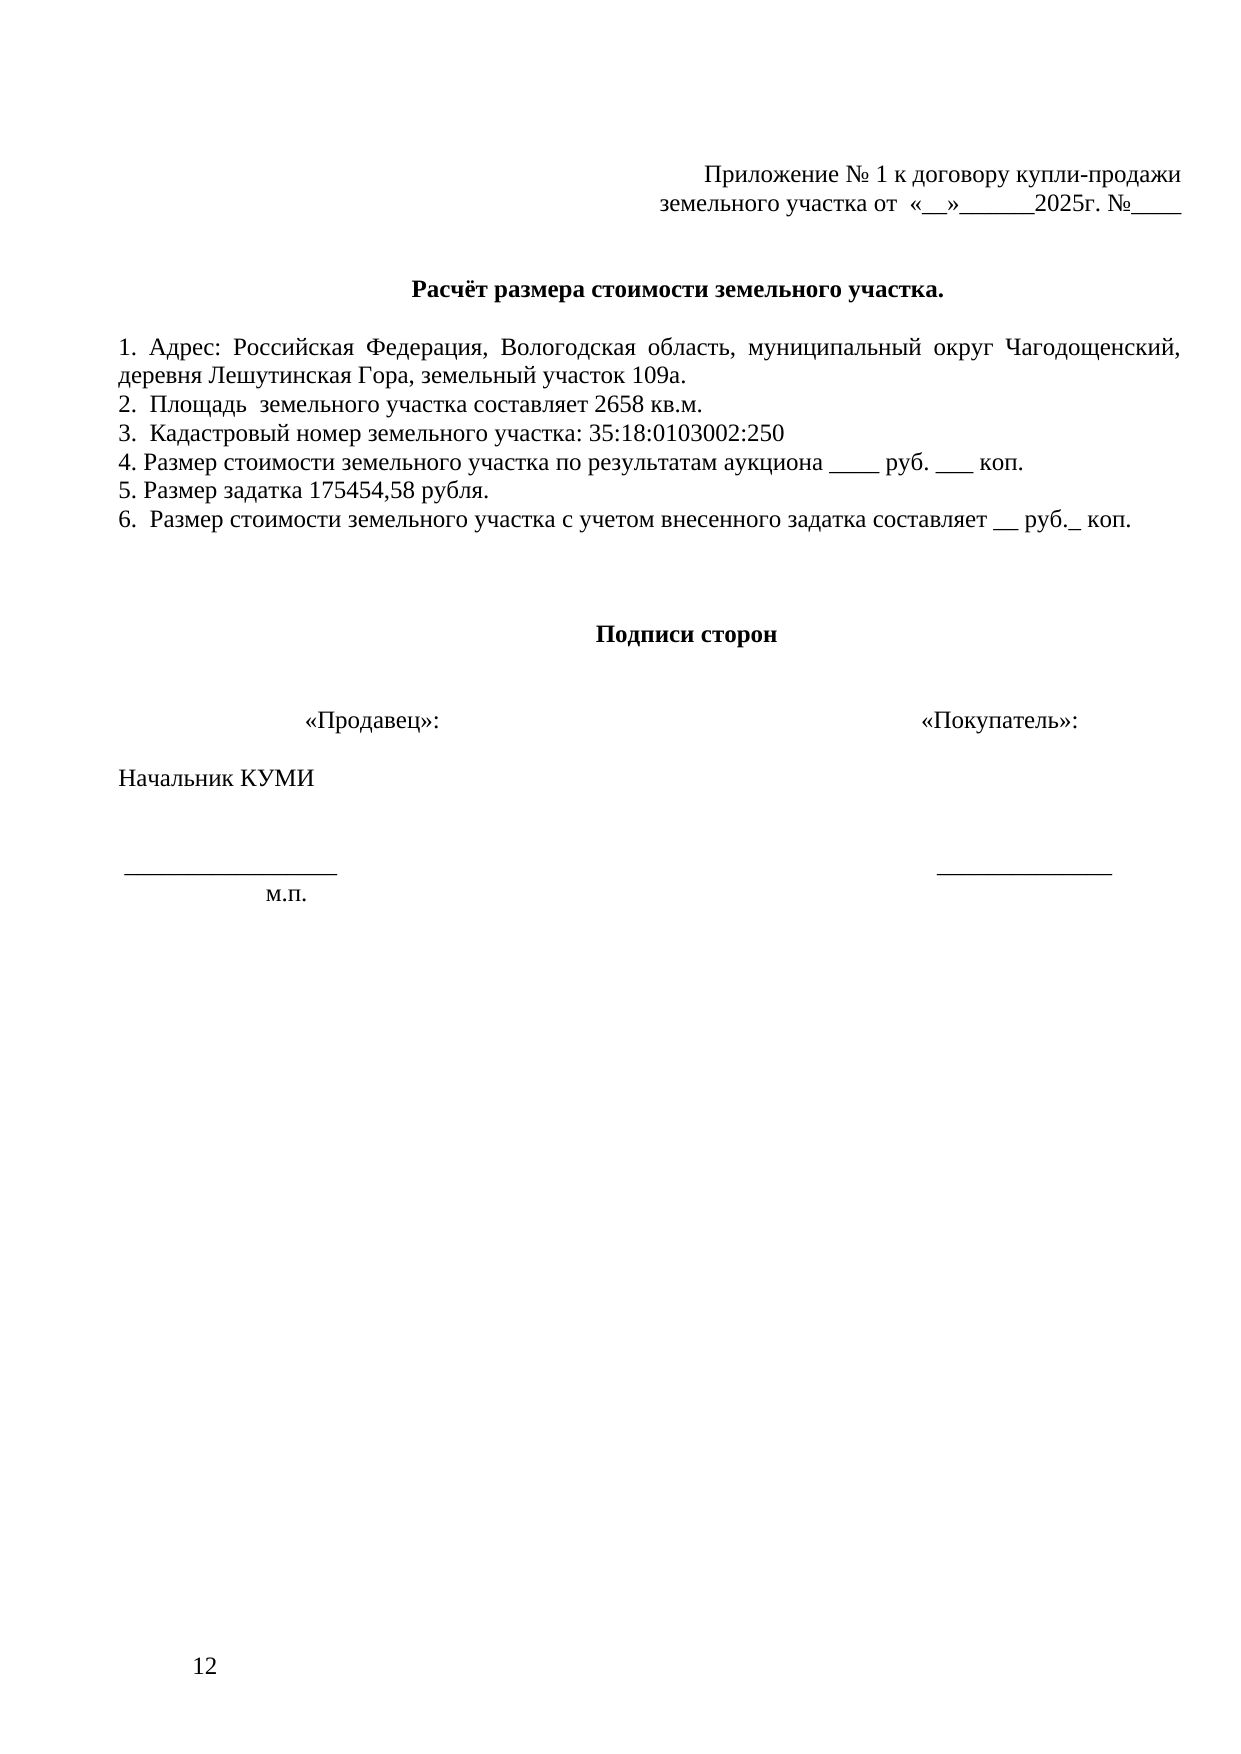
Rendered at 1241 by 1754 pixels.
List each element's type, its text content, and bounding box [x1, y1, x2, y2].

text 4. Размер стоимости земельного участка по результатам аукциона ____ руб. ___ коп. [118, 447, 1181, 476]
text Расчёт размера стоимости земельного участка. [118, 274, 1181, 303]
text Начальник КУМИ [118, 763, 1181, 792]
text земельного участка от «__»______2025г. №____ [118, 188, 1181, 217]
text 6. Размер стоимости земельного участка с учетом внесенного задатка составляет __ руб._ коп. [118, 504, 1181, 533]
text _________________ ______________ [118, 849, 1181, 878]
text «Продавец»: «Покупатель»: [118, 706, 1181, 734]
text 5. Размер задатка 175454,58 рубля. [118, 476, 1181, 504]
text м.п. [118, 878, 1181, 907]
text Подписи сторон [118, 619, 1181, 648]
text 1. Адрес: Российская Федерация, Вологодская область, муниципальный округ Чагодощенский, деревня Лешутинская Гора, земельный участок 109а. [118, 332, 1181, 389]
text 3. Кадастровый номер земельного участка: 35:18:0103002:250 [118, 418, 1181, 447]
text 2. Площадь земельного участка составляет 2658 кв.м. [118, 389, 1181, 418]
text Приложение № 1 к договору купли-продажи [118, 159, 1181, 188]
